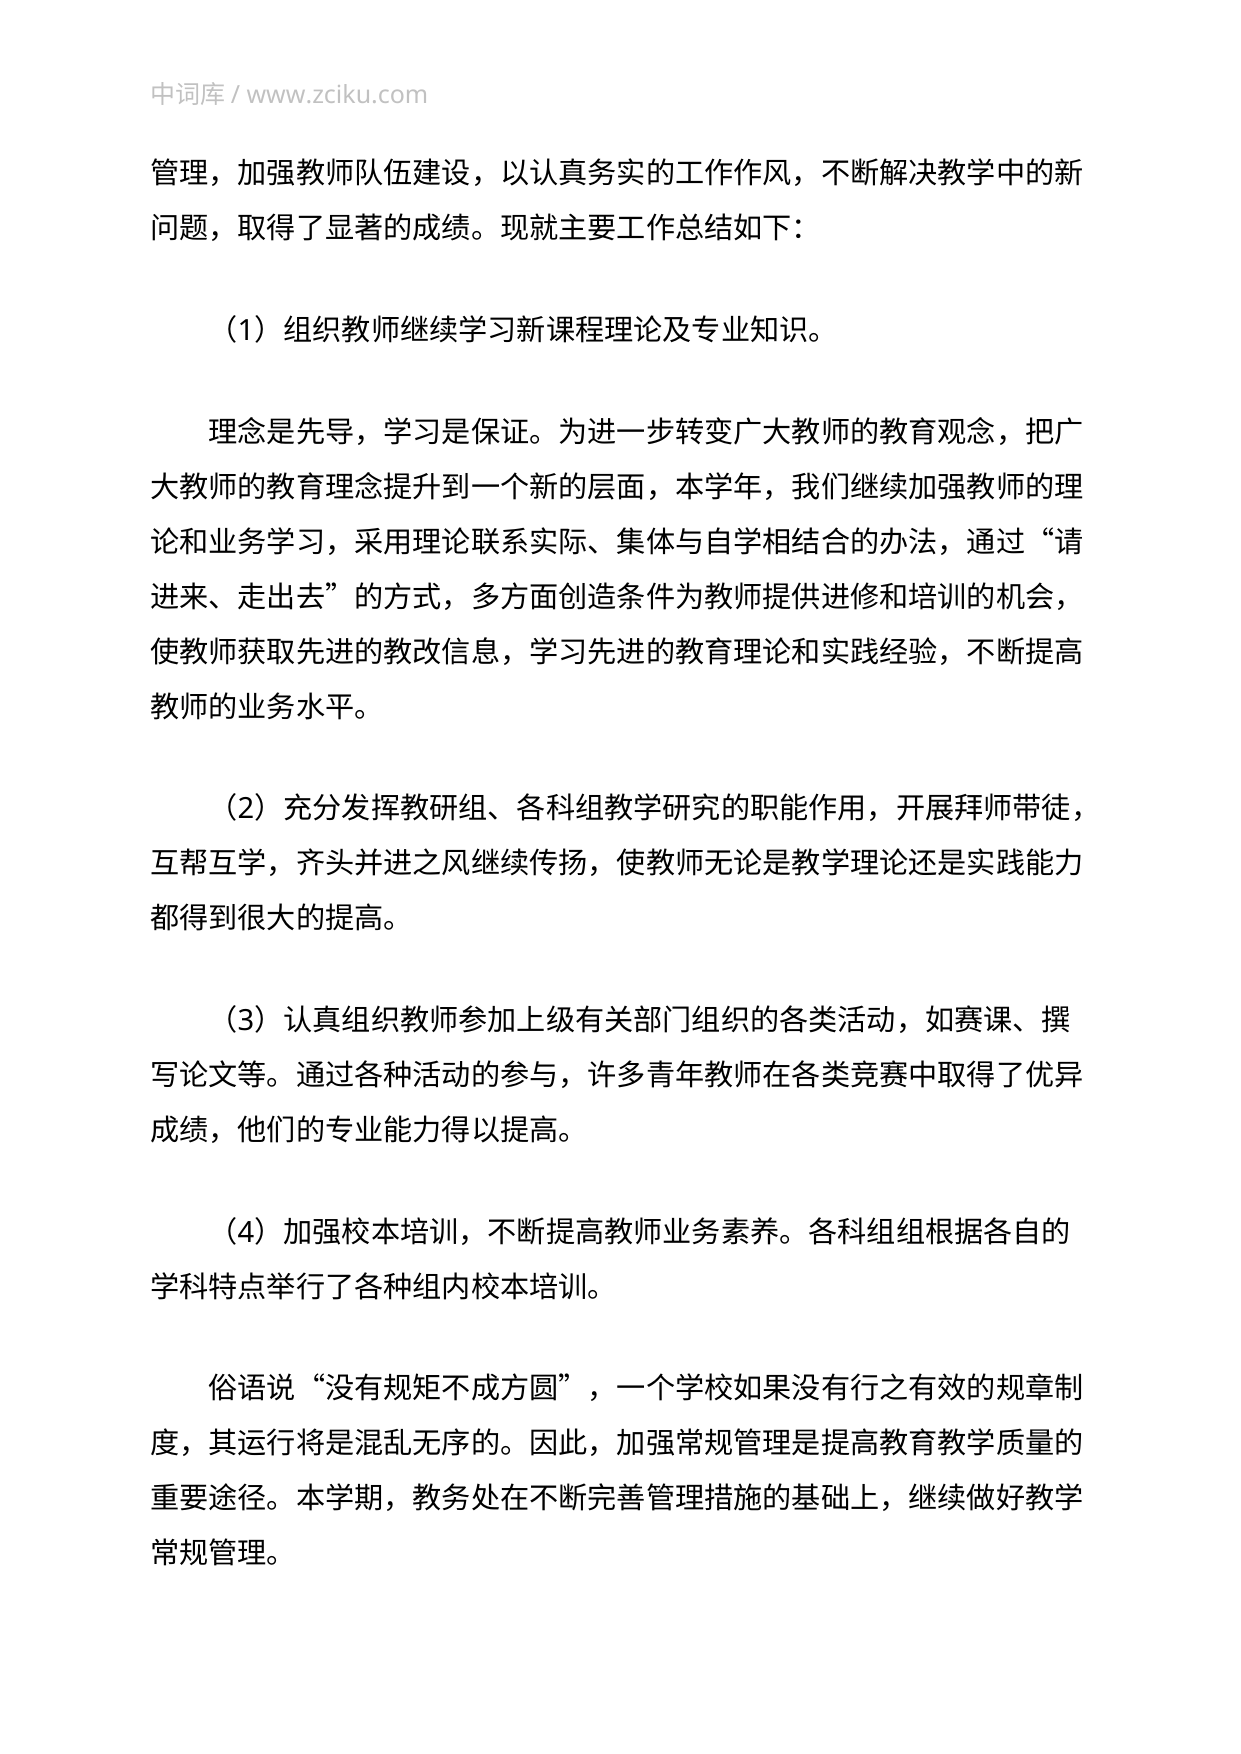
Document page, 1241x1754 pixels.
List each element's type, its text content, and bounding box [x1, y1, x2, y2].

text （3）认真组织教师参加上级有关部门组织的各类活动，如赛课、撰写论文等。通过各种活动的参与，许多青年教师在各类竞赛中取得了优异成绩，他们的专业能力得以提高。 [150, 997, 1090, 1149]
text （1）组织教师继续学习新课程理论及专业知识。 [150, 307, 1090, 349]
text 俗语说“没有规矩不成方圆”，一个学校如果没有行之有效的规章制度，其运行将是混乱无序的。因此，加强常规管理是提高教育教学质量的重要途径。本学期，教务处在不断完善管理措施的基础上，继续做好教学常规管理。 [150, 1365, 1090, 1572]
text 理念是先导，学习是保证。为进一步转变广大教师的教育观念，把广大教师的教育理念提升到一个新的层面，本学年，我们继续加强教师的理论和业务学习，采用理论联系实际、集体与自学相结合的办法，通过“请进来、走出去”的方式，多方面创造条件为教师提供进修和培训的机会，使教师获取先进的教改信息，学习先进的教育理论和实践经验，不断提高教师的业务水平。 [150, 409, 1090, 725]
text （2）充分发挥教研组、各科组教学研究的职能作用，开展拜师带徒，互帮互学，齐头并进之风继续传扬，使教师无论是教学理论还是实践能力都得到很大的提高。 [150, 785, 1090, 937]
text （4）加强校本培训，不断提高教师业务素养。各科组组根据各自的学科特点举行了各种组内校本培训。 [150, 1208, 1090, 1306]
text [150, 150, 1090, 247]
